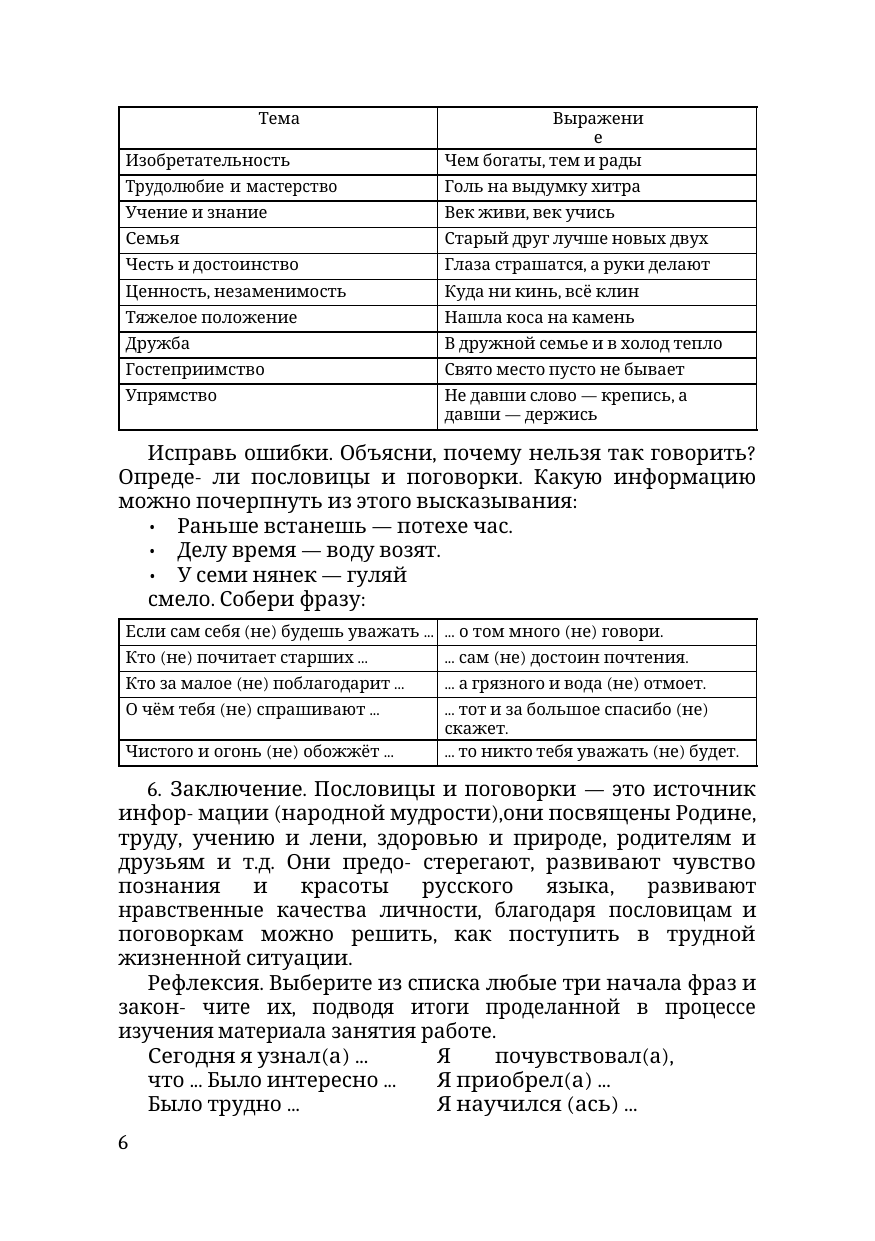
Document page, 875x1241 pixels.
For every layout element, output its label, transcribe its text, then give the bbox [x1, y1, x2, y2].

table_cell ... сам (не) достоин почтения. [438, 646, 756, 671]
text Сегодня я узнал(а) ... Я почувствовал(а), что ... Было интересно ... Я приобрел(а) ... [148, 1044, 673, 1093]
list Делу время — воду возят. [147, 539, 770, 563]
table_header Выражение [438, 108, 756, 148]
table_cell Упрямство [120, 385, 437, 429]
table_cell Не давши слово — крепись, а давши — держись [438, 385, 756, 429]
list Заключение. Пословицы и поговорки — это источник инфор- мации (народной мудрости),они посвящены Родине, труду, учению и лени, здоровью и природе, родителям и друзьям и т.д. Они предо- стерегают, развивают чувство познания и красоты русского языка, развивают нравственные качества личности, благодаря пословицам и поговоркам можно решить, как поступить в трудной жизненной ситуации. [118, 778, 756, 971]
table_cell О чём тебя (не) спрашивают ... [120, 698, 437, 739]
table_cell Нашла коса на камень [438, 306, 756, 331]
table_cell Тяжелое положение [120, 306, 437, 331]
text Рефлексия. Выберите из списка любые три начала фраз и закон- чите их, подводя итоги проделанной в процессе изучения материала занятия работе. [118, 972, 756, 1044]
table_cell Семья [120, 228, 437, 252]
table_cell Куда ни кинь, всё клин [438, 280, 756, 305]
table_cell Учение и знание [120, 202, 437, 226]
table_cell Голь на выдумку хитра [438, 176, 756, 200]
text Было трудно ... Я научился (ась) ... [148, 1093, 770, 1117]
table_cell Трудолюбие и мастерство [120, 176, 437, 200]
table_cell Кто за малое (не) поблагодарит ... [120, 672, 437, 697]
table_cell Честь и достоинство [120, 254, 437, 279]
table_cell Кто (не) почитает старших ... [120, 646, 437, 671]
table_cell ... тот и за большое спасибо (не) скажет. [438, 698, 756, 739]
table_cell Глаза страшатся, а руки делают [438, 254, 756, 279]
table_cell Изобретательность [120, 150, 437, 174]
table_cell Ценность, незаменимость [120, 280, 437, 305]
table_cell ... то никто тебя уважать (не) будет. [438, 741, 756, 765]
table_cell В дружной семье и в холод тепло [438, 333, 756, 357]
table_header Тема [120, 108, 437, 148]
table_cell Чистого и огонь (не) обожжёт ... [120, 741, 437, 765]
table_header Если сам себя (не) будешь уважать ... [120, 620, 437, 644]
table_cell Дружба [120, 333, 437, 357]
table_cell ... а грязного и вода (не) отмоет. [438, 672, 756, 697]
text Исправь ошибки. Объясни, почему нельзя так говорить? Опреде- ли пословицы и поговорки. Какую информацию можно почерпнуть из этого высказывания: [118, 441, 756, 514]
table_header ... о том много (не) говори. [438, 620, 756, 644]
table_cell Век живи, век учись [438, 202, 756, 226]
list Раньше встанешь — потехе час. [147, 514, 770, 538]
table_cell Чем богаты, тем и рады [438, 150, 756, 174]
table_cell Свято место пусто не бывает [438, 359, 756, 383]
table_cell Старый друг лучше новых двух [438, 228, 756, 252]
table_cell Гостеприимство [120, 359, 437, 383]
list У семи нянек — гуляй смело. Собери фразу: [148, 563, 448, 611]
